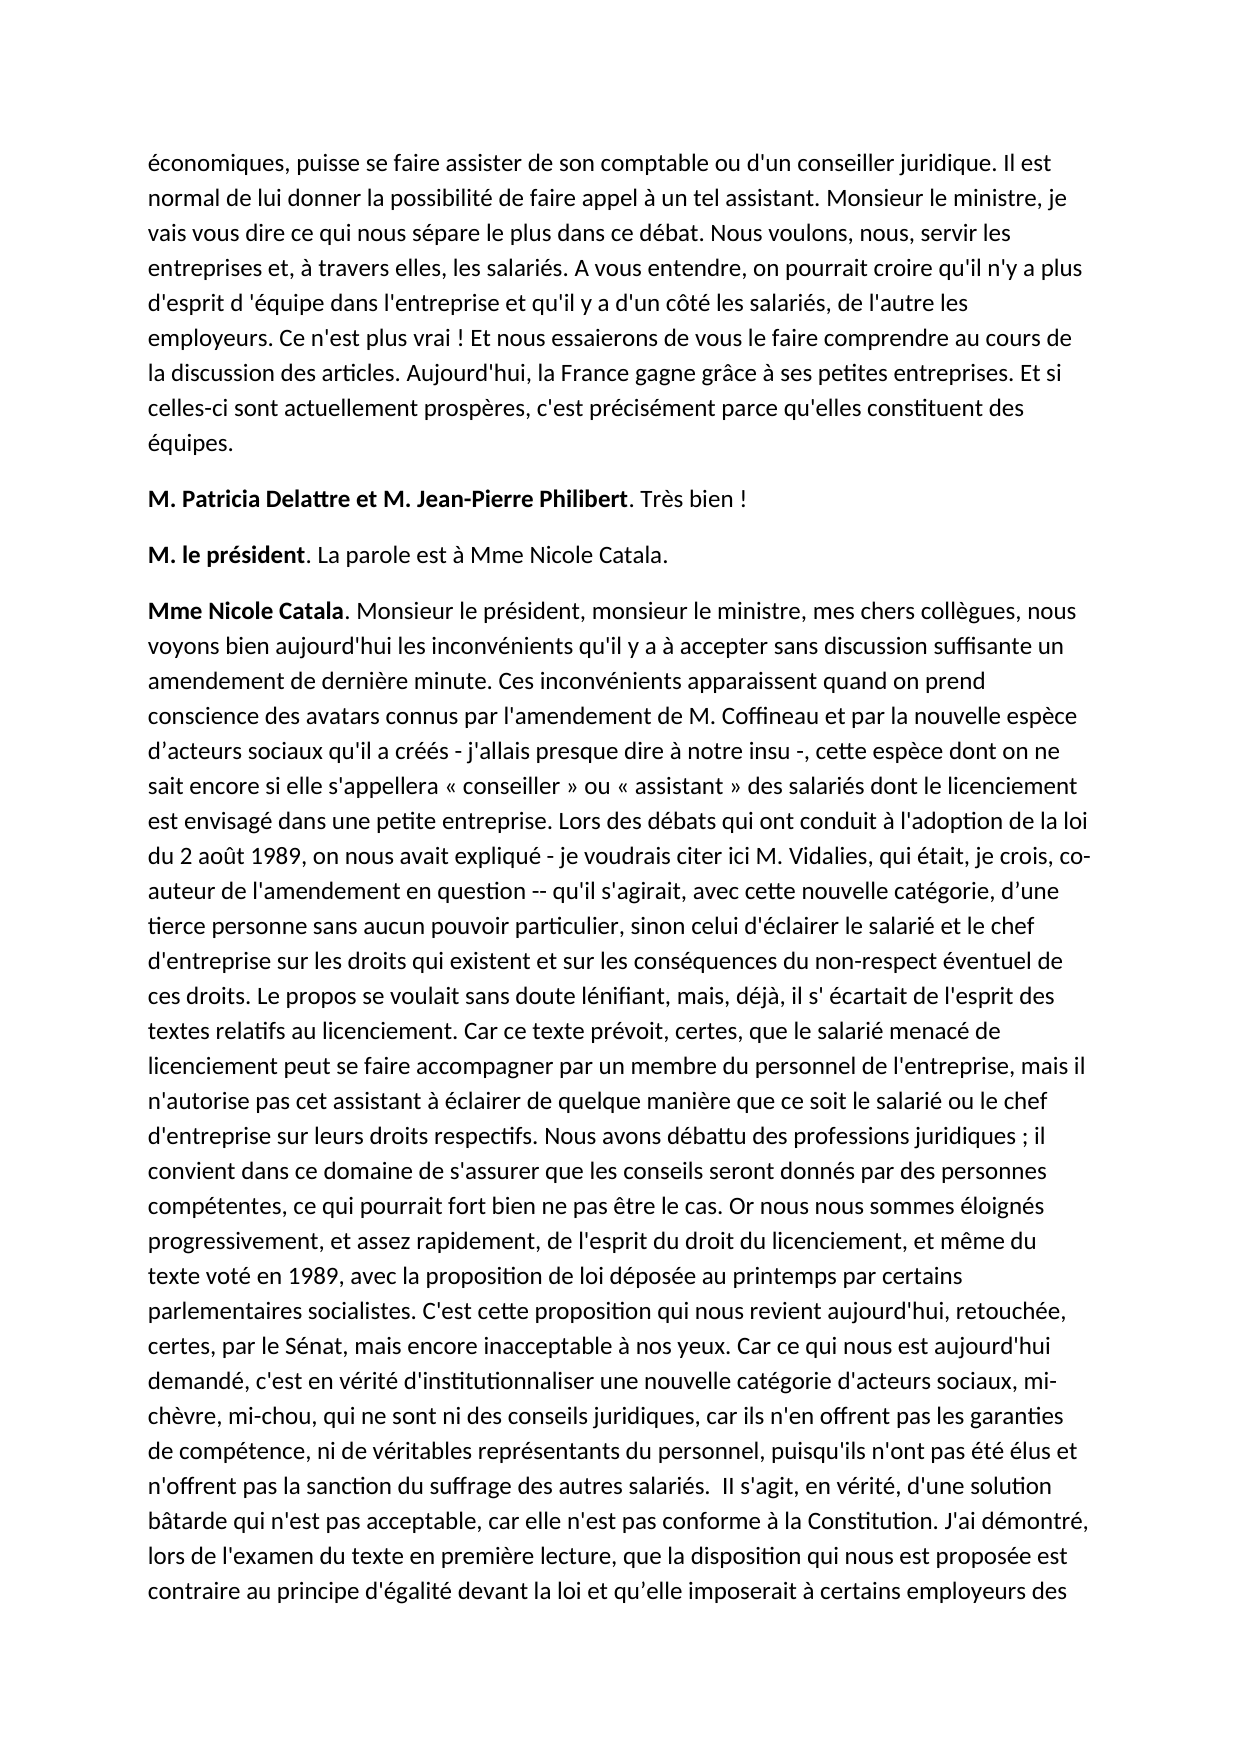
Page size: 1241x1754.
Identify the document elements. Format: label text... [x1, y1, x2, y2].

text M. Patricia Delattre et M. Jean-Pierre Philibert. Très bien ! [148, 483, 1093, 514]
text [148, 148, 1093, 458]
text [148, 595, 1093, 1606]
text M. le président. La parole est à Mme Nicole Catala. [148, 539, 1093, 570]
